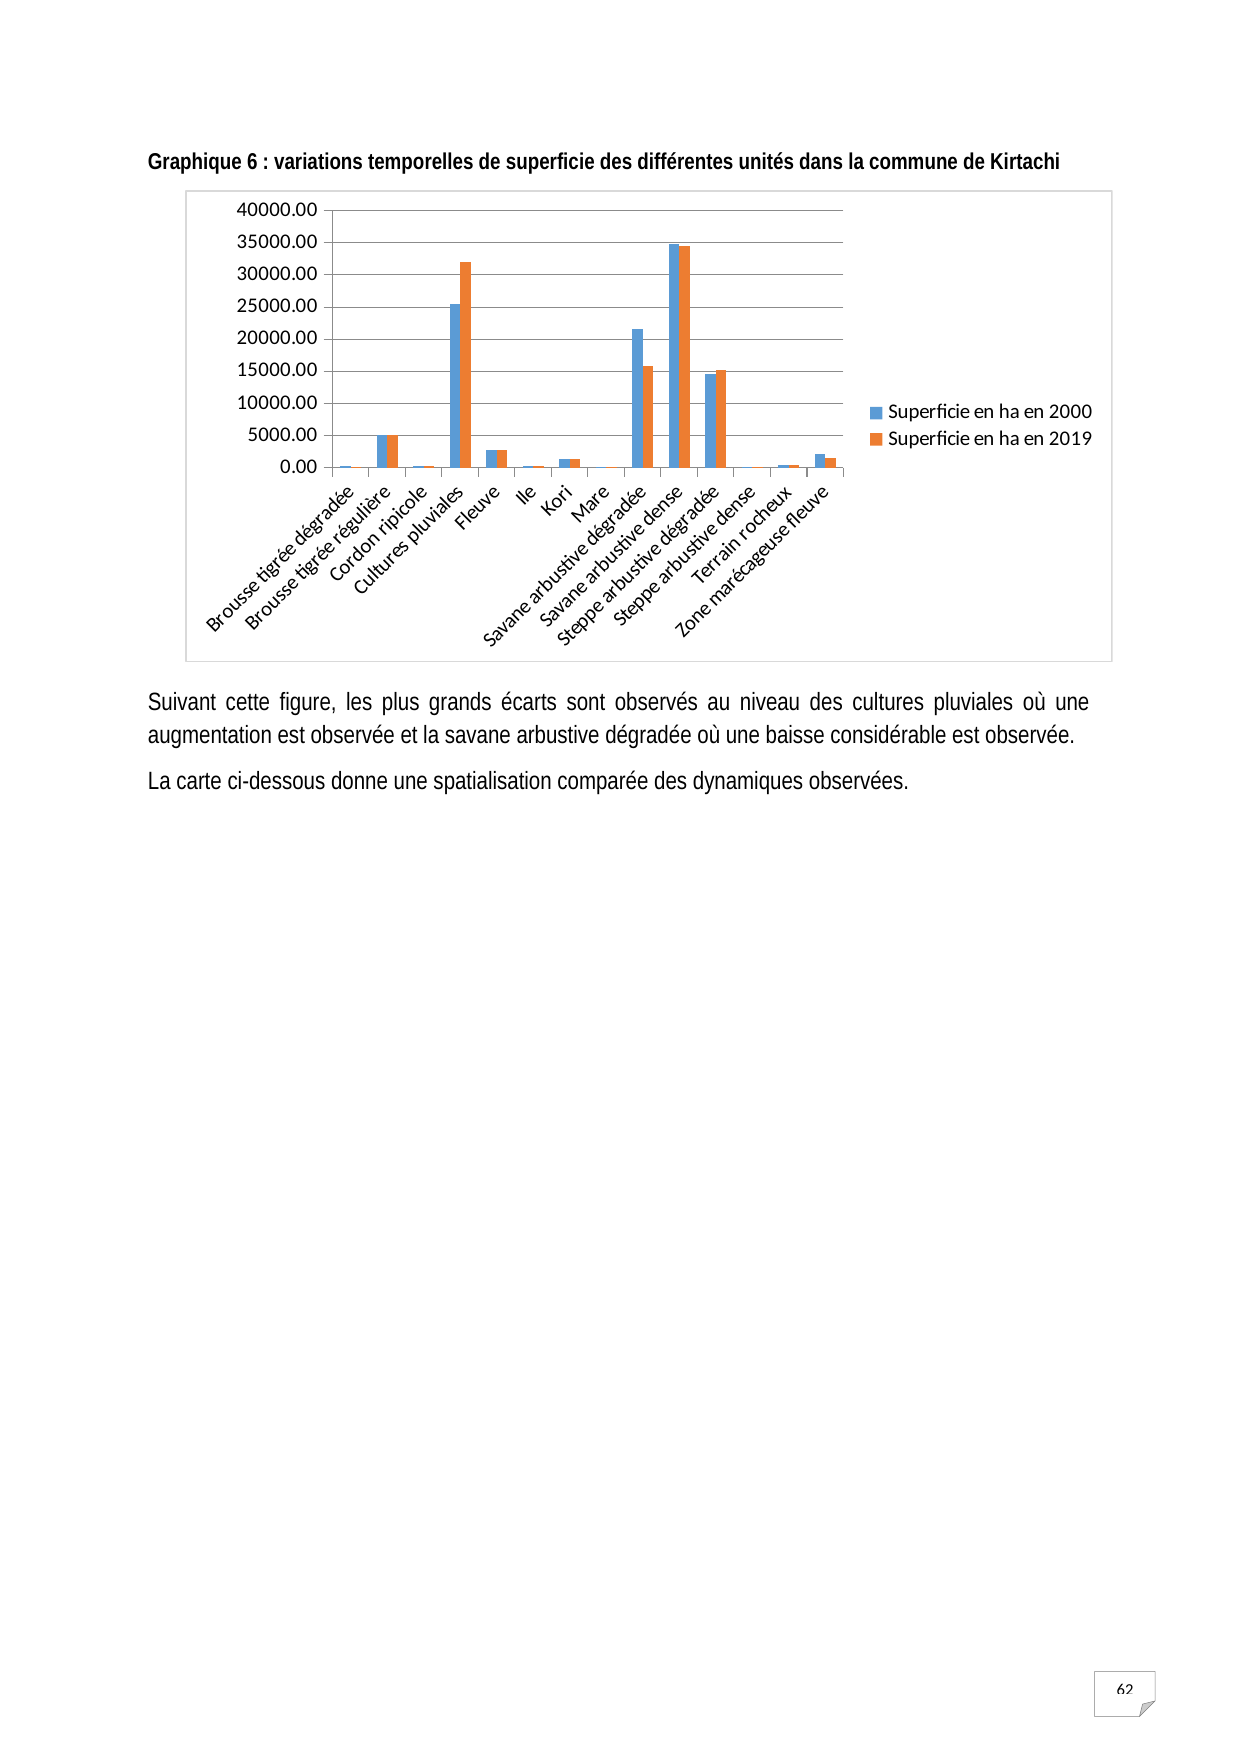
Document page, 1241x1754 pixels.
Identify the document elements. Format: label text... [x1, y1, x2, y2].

text Suivant cette figure, les plus grands écarts sont observés au niveau des cultures pluviales où une augmentation est observée et la savane arbustive dégradée où une baisse considérable est observée. [148, 687, 1093, 749]
text La carte ci-dessous donne une spatialisation comparée des dynamiques observées. [148, 766, 1093, 794]
text Graphique 6 : variations temporelles de superficie des différentes unités dans la commune de Kirtachi [148, 148, 1093, 174]
